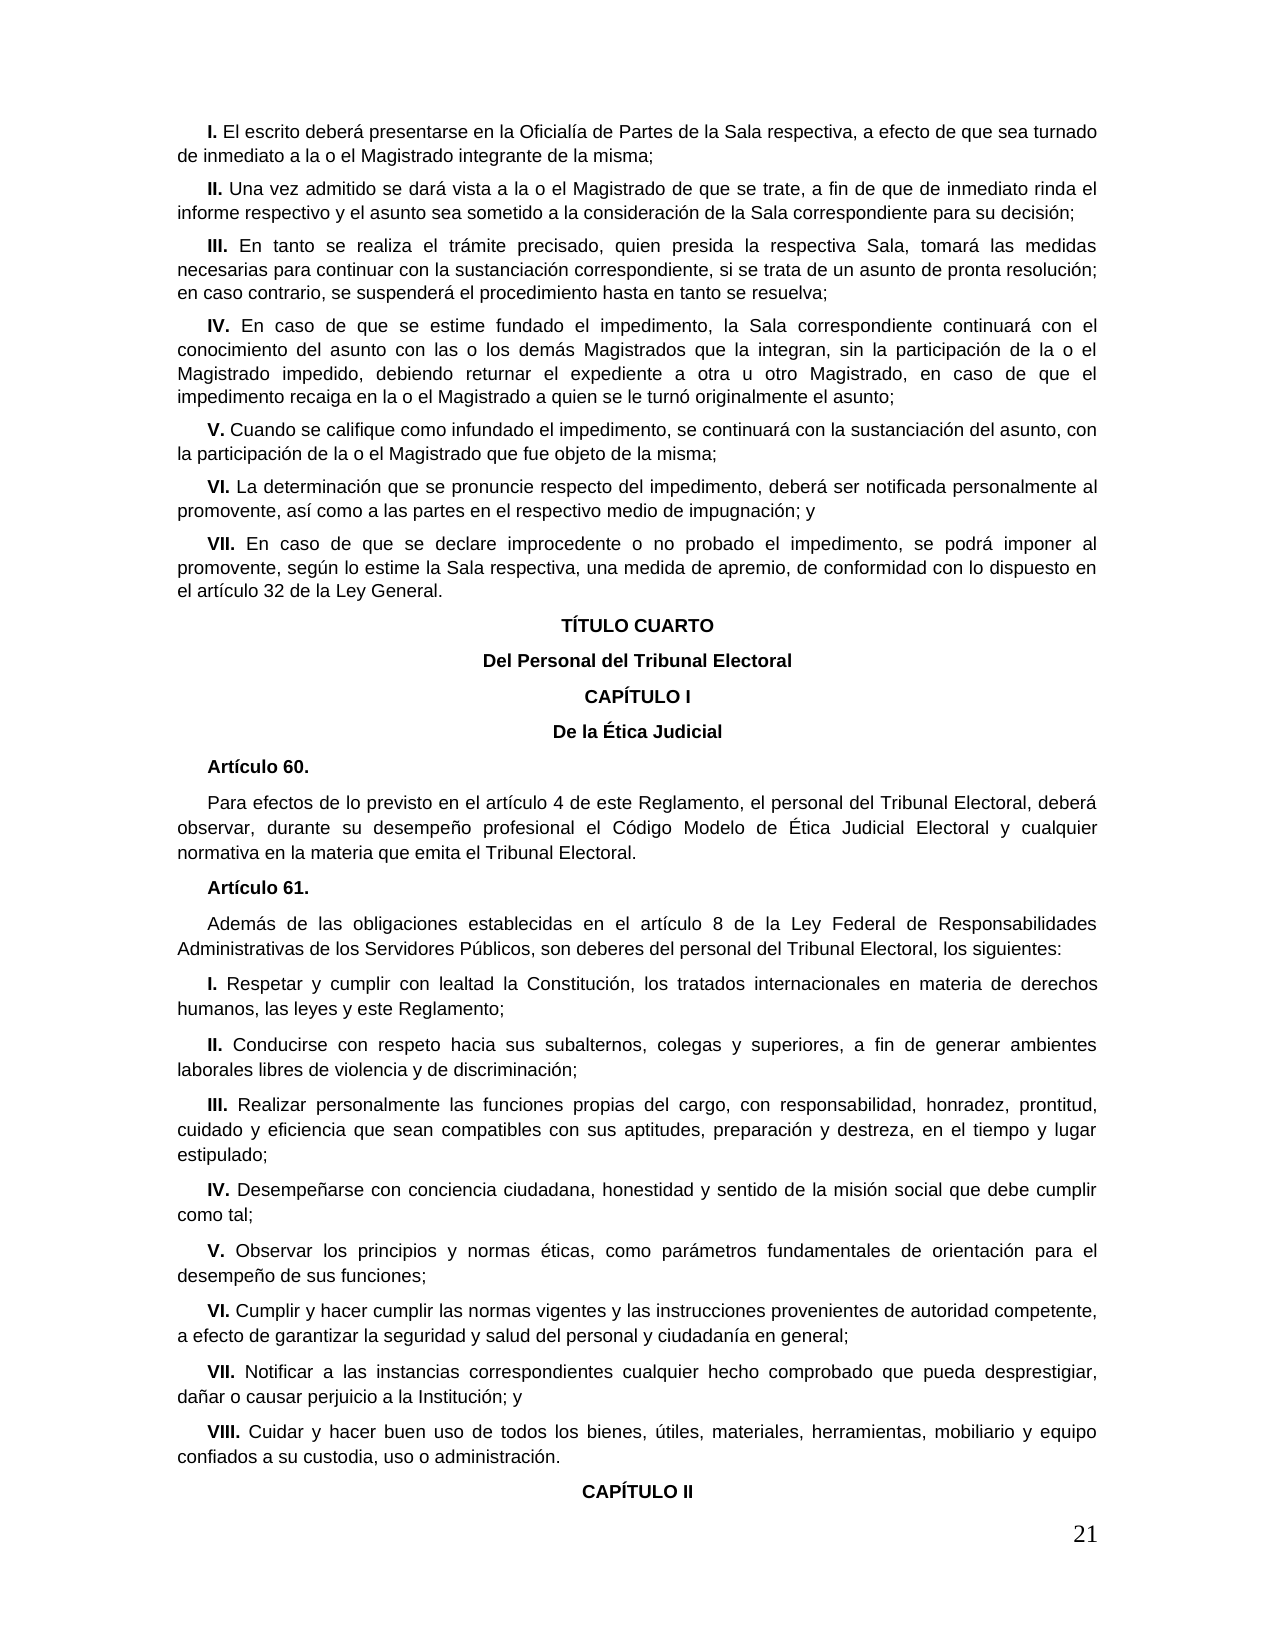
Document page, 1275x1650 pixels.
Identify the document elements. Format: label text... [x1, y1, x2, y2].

text II. Conducirse con respeto hacia sus subalternos, colegas y superiores, a fin de generar ambientes laborales libres de violencia y de discriminación; [177, 1031, 1098, 1081]
text Artículo 61. [177, 875, 1098, 900]
text Del Personal del Tribunal Electoral [177, 648, 1098, 673]
text De la Ética Judicial [177, 718, 1098, 743]
text IV. En caso de que se estime fundado el impedimento, la Sala correspondiente continuará con el conocimiento del asunto con las o los demás Magistrados que la integran, sin la participación de la o el Magistrado impedido, debiendo returnar el expediente a otra u otro Magistrado, en caso de que el impedimento recaiga en la o el Magistrado a quien se le turnó originalmente el asunto; [177, 314, 1098, 408]
text I. Respetar y cumplir con lealtad la Constitución, los tratados internacionales en materia de derechos humanos, las leyes y este Reglamento; [177, 971, 1098, 1021]
text VII. En caso de que se declare improcedente o no probado el impedimento, se podrá imponer al promovente, según lo estime la Sala respectiva, una medida de apremio, de conformidad con lo dispuesto en el artículo 32 de la Ley General. [177, 532, 1098, 602]
text TÍTULO CUARTO [177, 612, 1098, 637]
text II. Una vez admitido se dará vista a la o el Magistrado de que se trate, a fin de que de inmediato rinda el informe respectivo y el asunto sea sometido a la consideración de la Sala correspondiente para su decisión; [177, 177, 1098, 224]
text VI. Cumplir y hacer cumplir las normas vigentes y las instrucciones provenientes de autoridad competente, a efecto de garantizar la seguridad y salud del personal y ciudadanía en general; [177, 1298, 1098, 1348]
text VIII. Cuidar y hacer buen uso de todos los bienes, útiles, materiales, herramientas, mobiliario y equipo confiados a su custodia, uso o administración. [177, 1418, 1098, 1468]
text V. Observar los principios y normas éticas, como parámetros fundamentales de orientación para el desempeño de sus funciones; [177, 1237, 1098, 1287]
text VII. Notificar a las instancias correspondientes cualquier hecho comprobado que pueda desprestigiar, dañar o causar perjuicio a la Institución; y [177, 1358, 1098, 1408]
text III. Realizar personalmente las funciones propias del cargo, con responsabilidad, honradez, prontitud, cuidado y eficiencia que sean compatibles con sus aptitudes, preparación y destreza, en el tiempo y lugar estipulado; [177, 1091, 1098, 1166]
text IV. Desempeñarse con conciencia ciudadana, honestidad y sentido de la misión social que debe cumplir como tal; [177, 1177, 1098, 1227]
text III. En tanto se realiza el trámite precisado, quien presida la respectiva Sala, tomará las medidas necesarias para continuar con la sustanciación correspondiente, si se trata de un asunto de pronta resolución; en caso contrario, se suspenderá el procedimiento hasta en tanto se resuelva; [177, 234, 1098, 304]
text Artículo 60. [177, 754, 1098, 779]
text Para efectos de lo previsto en el artículo 4 de este Reglamento, el personal del Tribunal Electoral, deberá observar, durante su desempeño profesional el Código Modelo de Ética Judicial Electoral y cualquier normativa en la materia que emita el Tribunal Electoral. [177, 789, 1098, 864]
text VI. La determinación que se pronuncie respecto del impedimento, deberá ser notificada personalmente al promovente, así como a las partes en el respectivo medio de impugnación; y [177, 475, 1098, 522]
text I. El escrito deberá presentarse en la Oficialía de Partes de la Sala respectiva, a efecto de que sea turnado de inmediato a la o el Magistrado integrante de la misma; [177, 120, 1098, 167]
text CAPÍTULO I [177, 683, 1098, 708]
text CAPÍTULO II [177, 1479, 1098, 1504]
text Además de las obligaciones establecidas en el artículo 8 de la Ley Federal de Responsabilidades Administrativas de los Servidores Públicos, son deberes del personal del Tribunal Electoral, los siguientes: [177, 910, 1098, 960]
text V. Cuando se califique como infundado el impedimento, se continuará con la sustanciación del asunto, con la participación de la o el Magistrado que fue objeto de la misma; [177, 418, 1098, 465]
